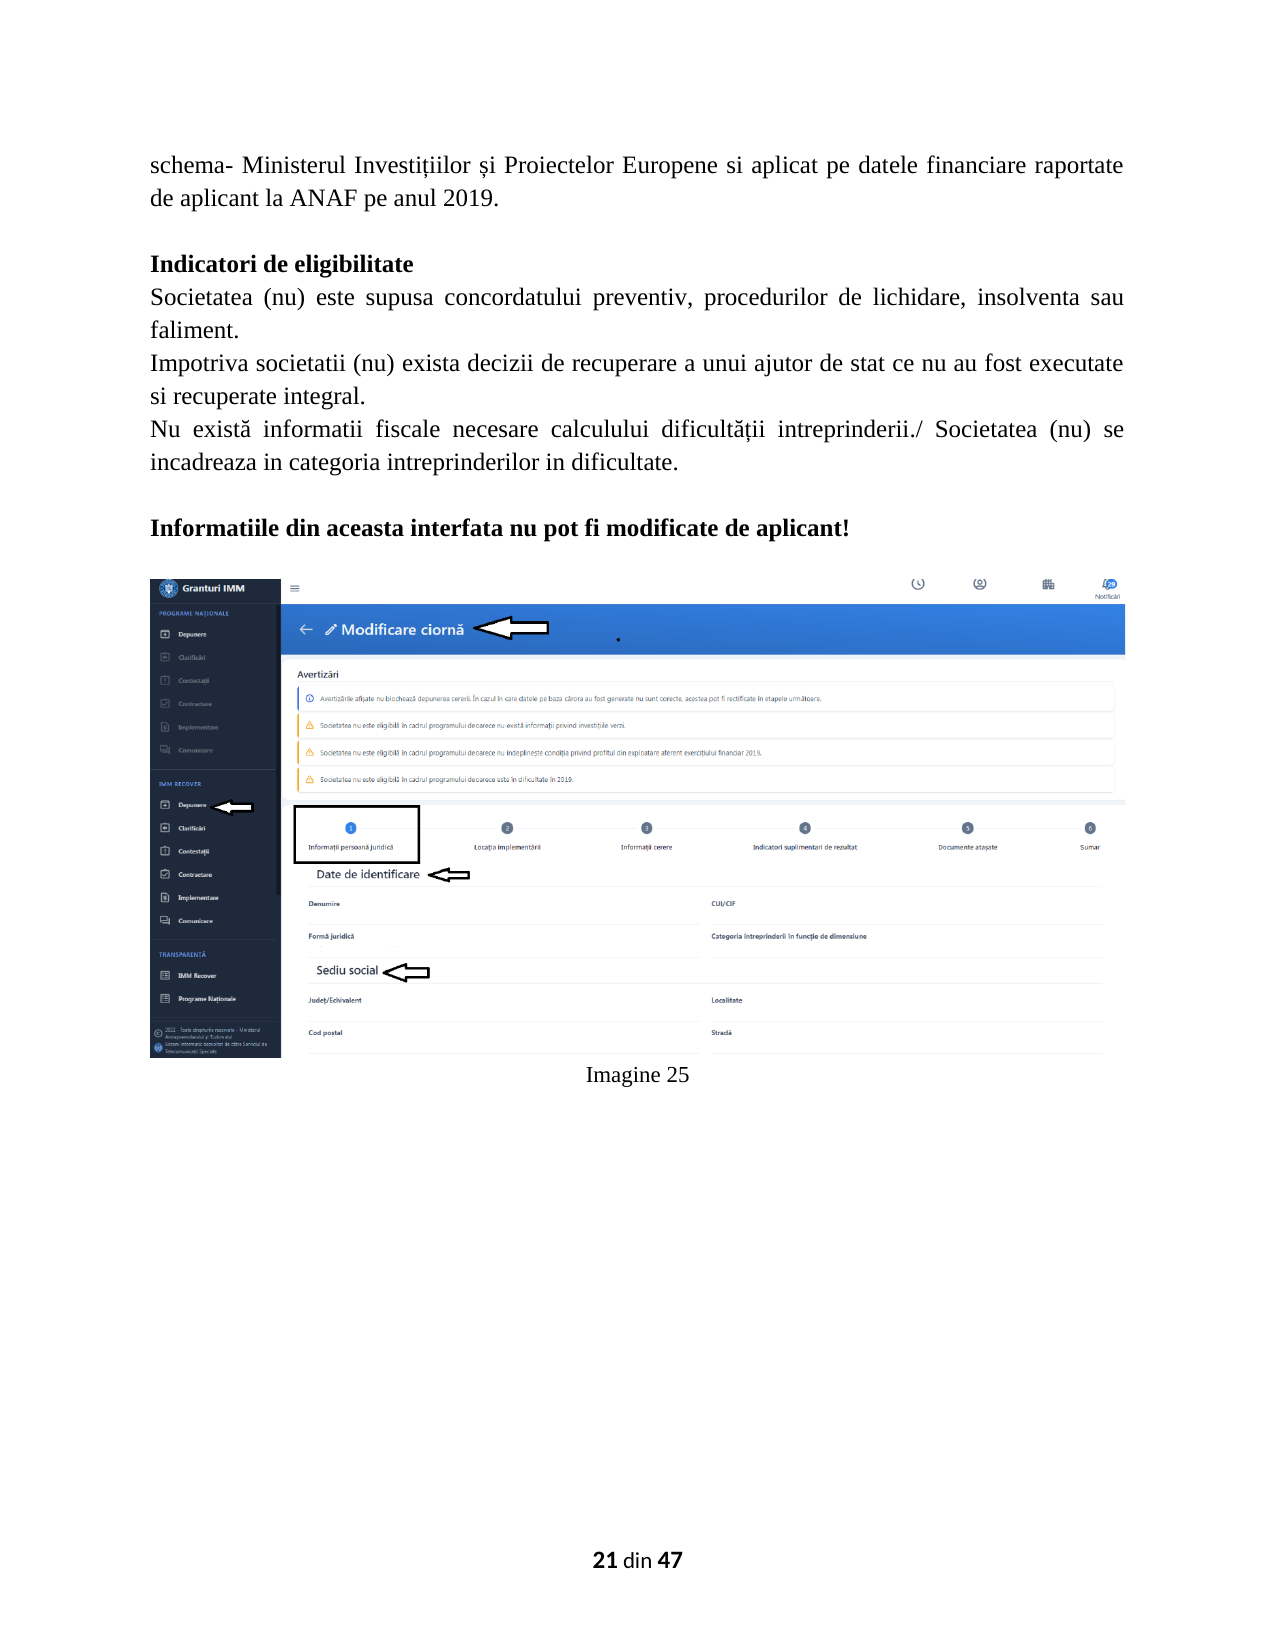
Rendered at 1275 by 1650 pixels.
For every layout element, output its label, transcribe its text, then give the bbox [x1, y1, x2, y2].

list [150, 150, 1125, 212]
picture [150, 579, 1125, 1058]
list Societatea (nu) este supusa concordatului preventiv, procedurilor de lichidare, insolventa sau faliment. [150, 282, 1125, 344]
list Indicatori de eligibilitate [150, 249, 1125, 278]
list Nu există informatii fiscale necesare calculului dificultății intreprinderii./ Societatea (nu) se incadreaza in categoria intreprinderilor in dificultate. [150, 414, 1125, 476]
list Imagine 25 [150, 1058, 1125, 1088]
list Informatiile din aceasta interfata nu pot fi modificate de aplicant! [150, 513, 1125, 542]
list Impotriva societatii (nu) exista decizii de recuperare a unui ajutor de stat ce nu au fost executate si recuperate integral. [150, 348, 1125, 410]
